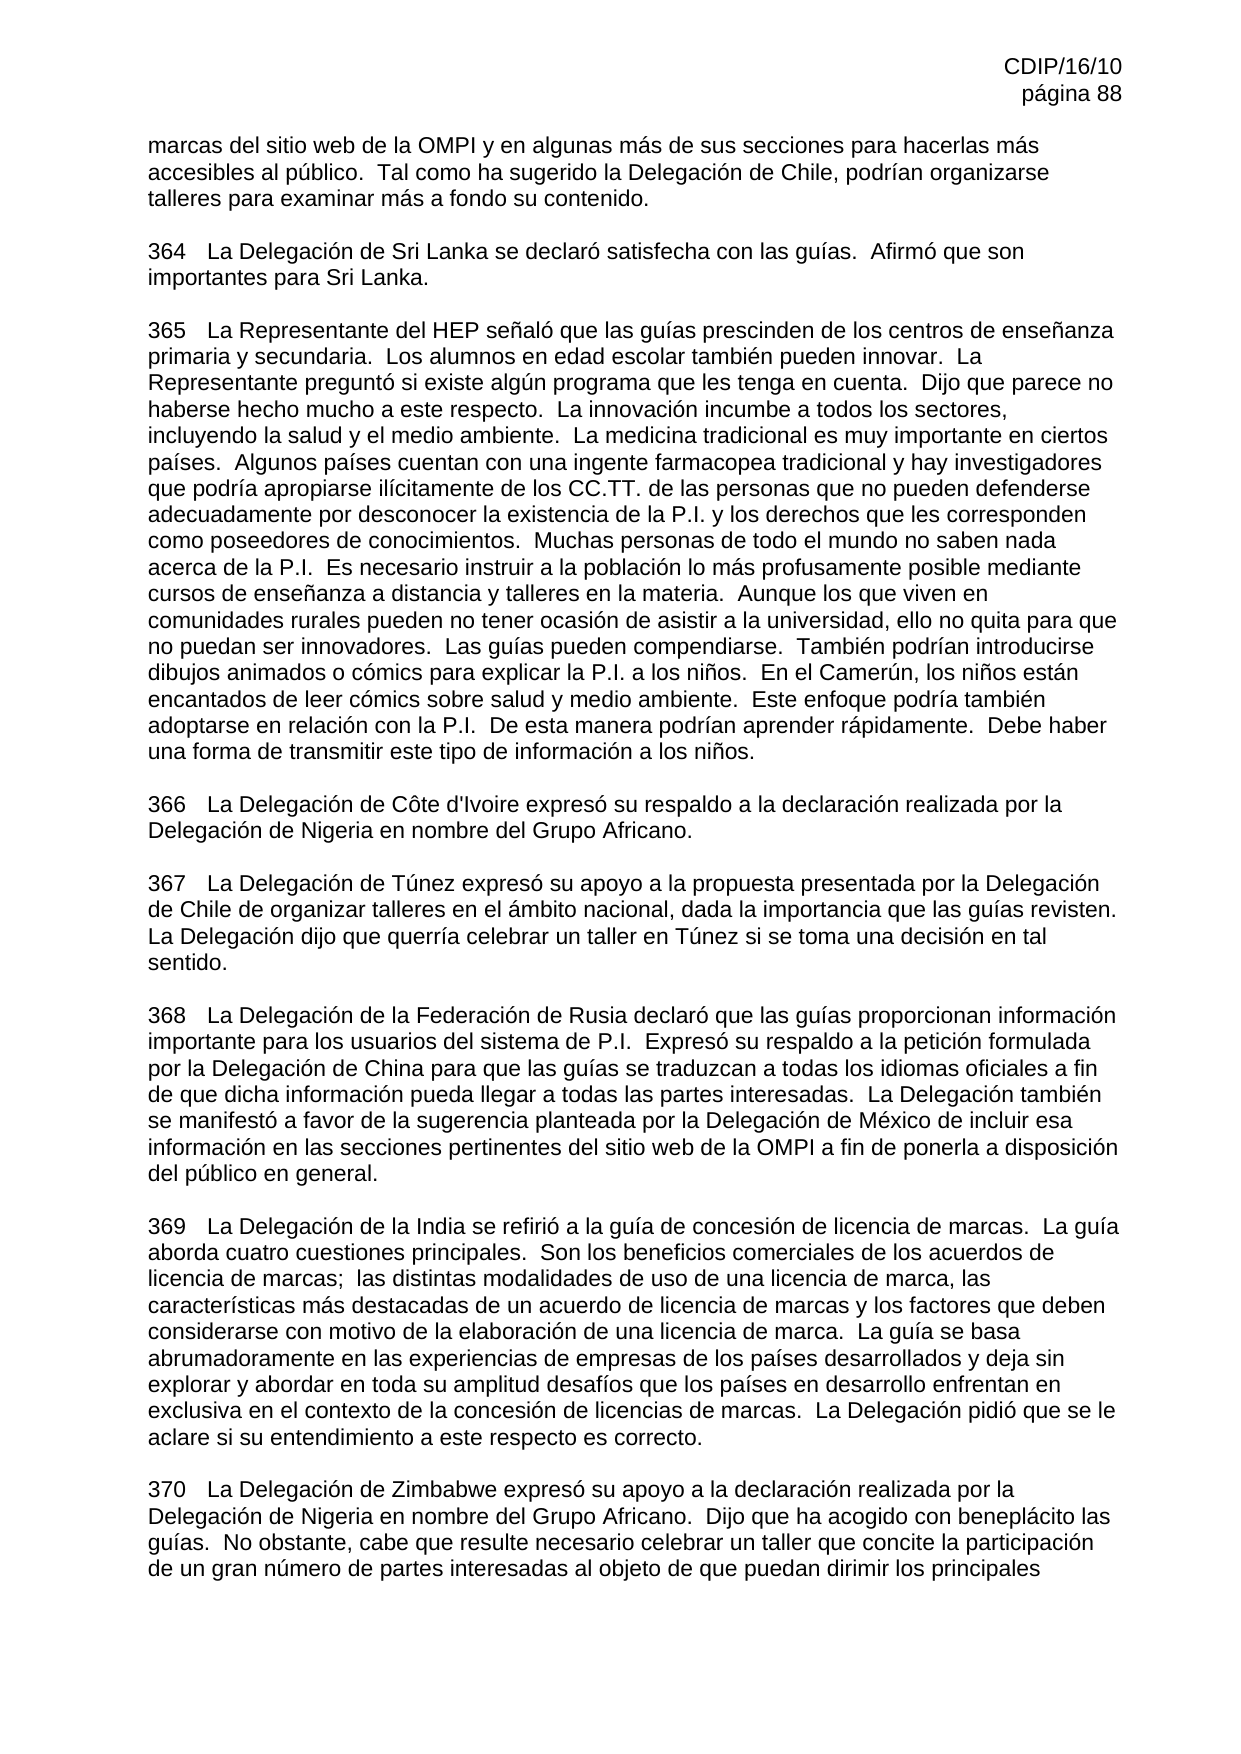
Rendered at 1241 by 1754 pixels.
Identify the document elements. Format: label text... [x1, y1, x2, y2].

text La Delegación de Sri Lanka se declaró satisfecha con las guías. Afirmó que son importantes para Sri Lanka. [148, 238, 1122, 290]
text La Delegación de la India se refirió a la guía de concesión de licencia de marcas. La guía aborda cuatro cuestiones principales. Son los beneficios comerciales de los acuerdos de licencia de marcas; las distintas modalidades de uso de una licencia de marca, las características más destacadas de un acuerdo de licencia de marcas y los factores que deben considerarse con motivo de la elaboración de una licencia de marca. La guía se basa abrumadoramente en las experiencias de empresas de los países desarrollados y deja sin explorar y abordar en toda su amplitud desafíos que los países en desarrollo enfrentan en exclusiva en el contexto de la concesión de licencias de marcas. La Delegación pidió que se le aclare si su entendimiento a este respecto es correcto. [148, 1213, 1122, 1450]
text La Delegación de Côte d'Ivoire expresó su respaldo a la declaración realizada por la Delegación de Nigeria en nombre del Grupo Africano. [148, 791, 1122, 844]
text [148, 132, 1122, 211]
text La Delegación de la Federación de Rusia declaró que las guías proporcionan información importante para los usuarios del sistema de P.I. Expresó su respaldo a la petición formulada por la Delegación de China para que las guías se traduzcan a todas los idiomas oficiales a fin de que dicha información pueda llegar a todas las partes interesadas. La Delegación también se manifestó a favor de la sugerencia planteada por la Delegación de México de incluir esa información en las secciones pertinentes del sitio web de la OMPI a fin de ponerla a disposición del público en general. [148, 1002, 1122, 1186]
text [148, 1476, 1122, 1582]
text La Delegación de Túnez expresó su apoyo a la propuesta presentada por la Delegación de Chile de organizar talleres en el ámbito nacional, dada la importancia que las guías revisten. La Delegación dijo que querría celebrar un taller en Túnez si se toma una decisión en tal sentido. [148, 870, 1122, 976]
text La Representante del HEP señaló que las guías prescinden de los centros de enseñanza primaria y secundaria. Los alumnos en edad escolar también pueden innovar. La Representante preguntó si existe algún programa que les tenga en cuenta. Dijo que parece no haberse hecho mucho a este respecto. La innovación incumbe a todos los sectores, incluyendo la salud y el medio ambiente. La medicina tradicional es muy importante en ciertos países. Algunos países cuentan con una ingente farmacopea tradicional y hay investigadores que podría apropiarse ilícitamente de los CC.TT. de las personas que no pueden defenderse adecuadamente por desconocer la existencia de la P.I. y los derechos que les corresponden como poseedores de conocimientos. Muchas personas de todo el mundo no saben nada acerca de la P.I. Es necesario instruir a la población lo más profusamente posible mediante cursos de enseñanza a distancia y talleres en la materia. Aunque los que viven en comunidades rurales pueden no tener ocasión de asistir a la universidad, ello no quita para que no puedan ser innovadores. Las guías pueden compendiarse. También podrían introducirse dibujos animados o cómics para explicar la P.I. a los niños. En el Camerún, los niños están encantados de leer cómics sobre salud y medio ambiente. Este enfoque podría también adoptarse en relación con la P.I. De esta manera podrían aprender rápidamente. Debe haber una forma de transmitir este tipo de información a los niños. [148, 317, 1122, 765]
